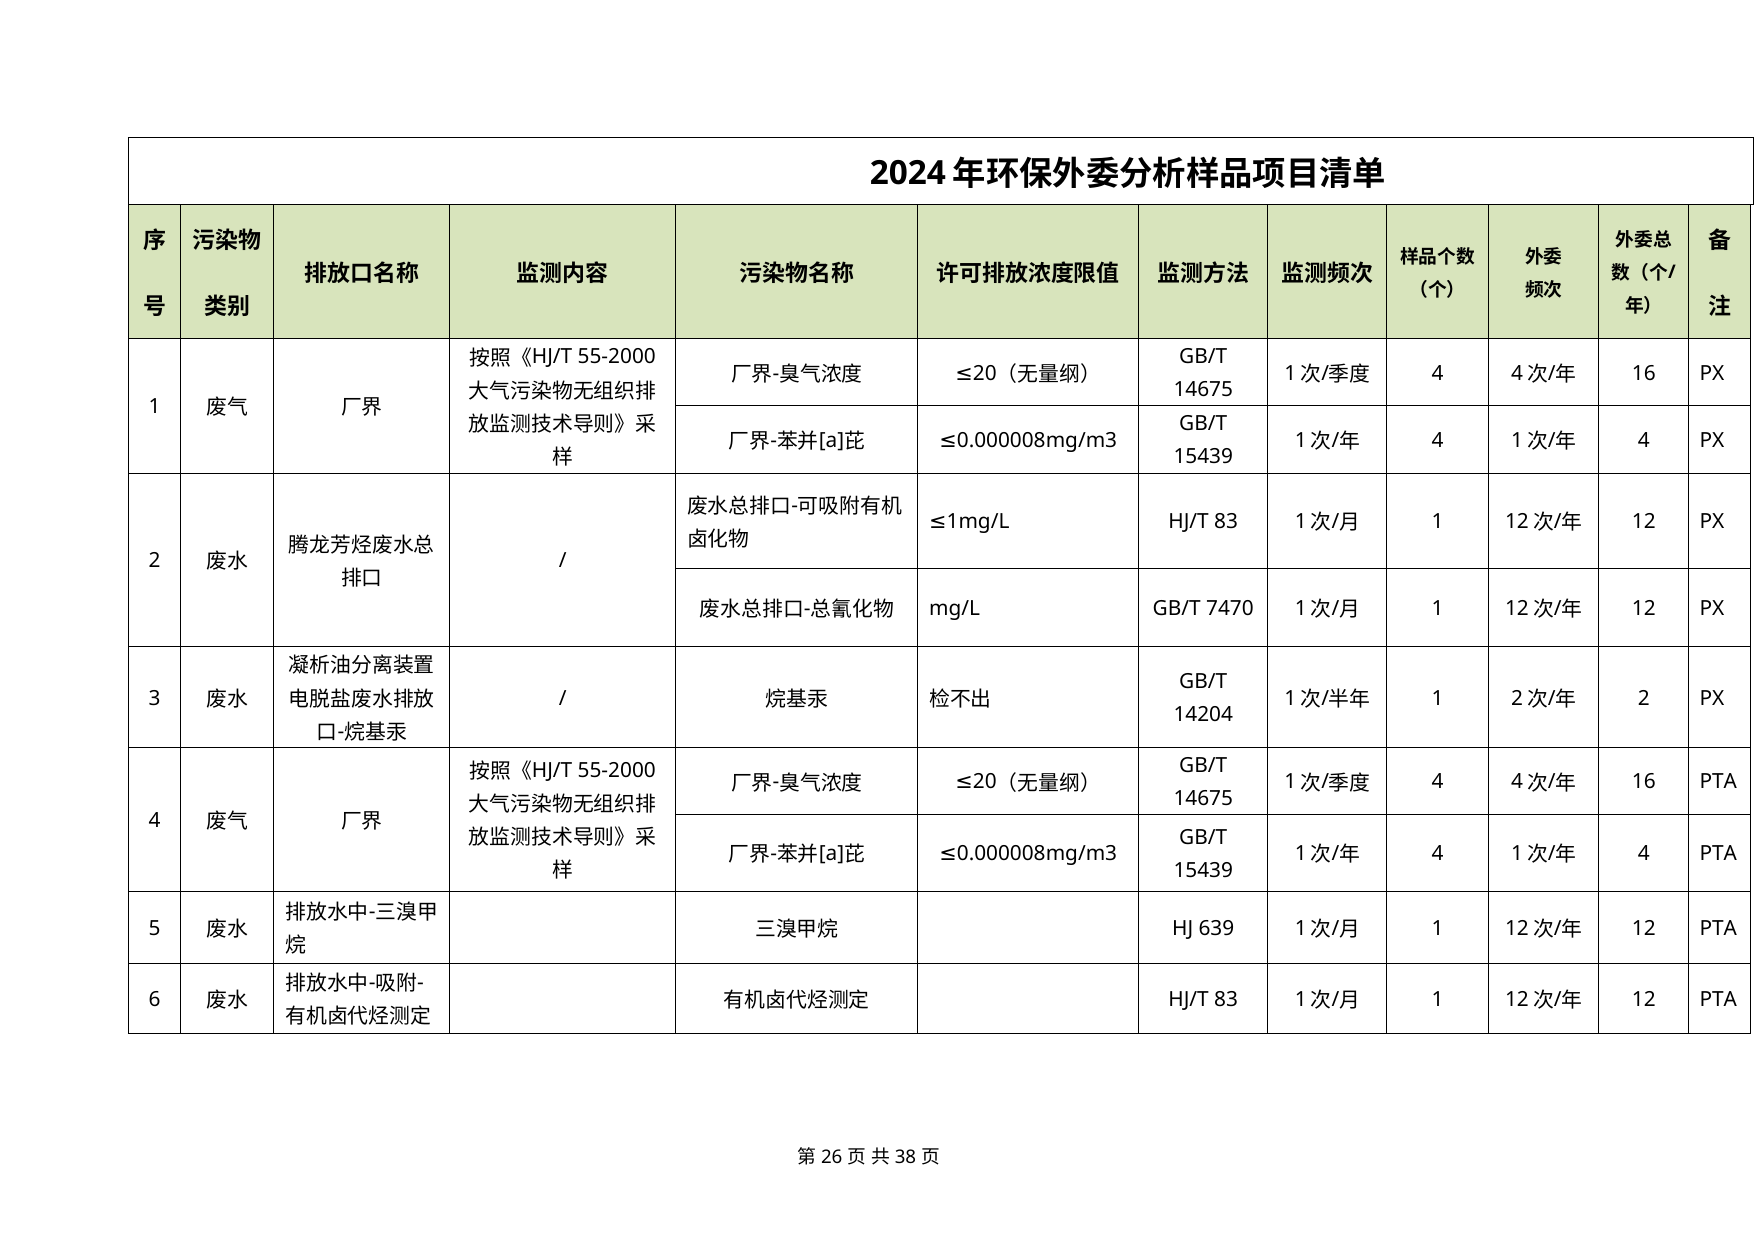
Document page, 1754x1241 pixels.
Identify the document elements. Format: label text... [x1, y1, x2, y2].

table_cell 12次/年 [1489, 892, 1598, 962]
table_cell 厂界 [274, 748, 449, 891]
table_cell 1次/年 [1489, 815, 1598, 891]
table_cell 1次/月 [1268, 964, 1386, 1033]
table_cell [450, 964, 675, 1033]
table_cell 废水总排口-总氰化物 [676, 569, 917, 646]
table_cell GB/T 7470 [1139, 569, 1267, 646]
table_cell GB/T 14675 [1139, 339, 1267, 405]
table_cell 许可排放浓度限值 [918, 205, 1138, 338]
table_cell 样品个数 （个） [1387, 205, 1488, 338]
table_cell PTA [1689, 748, 1750, 814]
table_cell 16 [1599, 339, 1688, 405]
table_cell 4 [1599, 815, 1688, 891]
table_cell 1次/年 [1268, 815, 1386, 891]
table_header 2024年环保外委分析样品项目清单 [129, 138, 1753, 204]
table_cell 废水 [181, 647, 273, 747]
table_cell 排放水中-吸附-有机卤代烃测定 [274, 964, 449, 1033]
table_cell PX [1689, 474, 1750, 568]
table_cell 12 [1599, 892, 1688, 962]
table_cell 4 [1387, 406, 1488, 472]
table_cell 1 [1387, 892, 1488, 962]
table_cell 厂界-臭气浓度 [676, 748, 917, 814]
table_cell 1次/月 [1268, 569, 1386, 646]
table_cell 废水总排口-可吸附有机卤化物 [676, 474, 917, 568]
table_cell 厂界-苯并[a]芘 [676, 815, 917, 891]
table_cell 12 [1599, 964, 1688, 1033]
table_cell GB/T 15439 [1139, 406, 1267, 472]
table_cell mg/L [918, 569, 1138, 646]
table_cell 废水 [181, 474, 273, 646]
table_cell GB/T 15439 [1139, 815, 1267, 891]
table_cell 6 [129, 964, 180, 1033]
table_cell 排放口名称 [274, 205, 449, 338]
table_cell 外委 频次 [1489, 205, 1598, 338]
table_cell 4 [1387, 339, 1488, 405]
table_cell [918, 892, 1138, 962]
table_cell 12次/年 [1489, 964, 1598, 1033]
table_cell GB/T 14204 [1139, 647, 1267, 747]
table_cell 2 [129, 474, 180, 646]
table_cell ≤20（无量纲） [918, 748, 1138, 814]
table_cell 2 [1599, 647, 1688, 747]
table_cell PX [1689, 406, 1750, 472]
table_cell 4 [1599, 406, 1688, 472]
table_cell PTA [1689, 815, 1750, 891]
table_cell 1次/半年 [1268, 647, 1386, 747]
table_cell PX [1689, 339, 1750, 405]
table_cell 3 [129, 647, 180, 747]
table_cell 检不出 [918, 647, 1138, 747]
table_cell 烷基汞 [676, 647, 917, 747]
table_cell 12 [1599, 569, 1688, 646]
table_cell 监测频次 [1268, 205, 1386, 338]
table_cell 厂界 [274, 339, 449, 472]
table_cell PTA [1689, 964, 1750, 1033]
table_cell ≤0.000008mg/m3 [918, 815, 1138, 891]
table_cell HJ 639 [1139, 892, 1267, 962]
table_cell 4次/年 [1489, 748, 1598, 814]
table_cell 1 [1387, 964, 1488, 1033]
table_cell [450, 892, 675, 962]
table_cell 4 [1387, 815, 1488, 891]
table_cell PTA [1689, 892, 1750, 962]
table_cell 排放水中-三溴甲烷 [274, 892, 449, 962]
table_cell 1 [1387, 569, 1488, 646]
table_cell 4 [129, 748, 180, 891]
table_cell 1次/季度 [1268, 339, 1386, 405]
table_cell 1 [129, 339, 180, 472]
table_cell 废水 [181, 964, 273, 1033]
table_cell 12 [1599, 474, 1688, 568]
table_cell 2次/年 [1489, 647, 1598, 747]
table_cell 有机卤代烃测定 [676, 964, 917, 1033]
table_cell 4次/年 [1489, 339, 1598, 405]
table_cell 按照《HJ/T 55-2000 大气污染物无组织排放监测技术导则》采样 [450, 748, 675, 891]
table_cell 备注 [1689, 205, 1750, 338]
table_cell 5 [129, 892, 180, 962]
table_cell 厂界-臭气浓度 [676, 339, 917, 405]
table_cell 废气 [181, 339, 273, 472]
table_cell 污染物类别 [181, 205, 273, 338]
table_cell ≤0.000008mg/m3 [918, 406, 1138, 472]
table_cell 外委总数（个/年） [1599, 205, 1688, 338]
table_cell / [450, 647, 675, 747]
table_cell 厂界-苯并[a]芘 [676, 406, 917, 472]
table_cell 1 [1387, 647, 1488, 747]
table_cell 1次/年 [1268, 406, 1386, 472]
table_cell 16 [1599, 748, 1688, 814]
table_cell 废气 [181, 748, 273, 891]
table_cell HJ/T 83 [1139, 964, 1267, 1033]
table_cell 12次/年 [1489, 569, 1598, 646]
table_cell 废水 [181, 892, 273, 962]
table_cell [918, 964, 1138, 1033]
table_cell 腾龙芳烃废水总排口 [274, 474, 449, 646]
table_cell 监测方法 [1139, 205, 1267, 338]
table_cell PX [1689, 647, 1750, 747]
table_cell 三溴甲烷 [676, 892, 917, 962]
table_cell 按照《HJ/T 55-2000 大气污染物无组织排放监测技术导则》采样 [450, 339, 675, 472]
table_cell / [450, 474, 675, 646]
table_cell 1次/月 [1268, 474, 1386, 568]
table_cell ≤1mg/L [918, 474, 1138, 568]
table_cell 污染物名称 [676, 205, 917, 338]
table_cell PX [1689, 569, 1750, 646]
table_cell 4 [1387, 748, 1488, 814]
table_cell HJ/T 83 [1139, 474, 1267, 568]
table_cell GB/T 14675 [1139, 748, 1267, 814]
table_cell 1次/月 [1268, 892, 1386, 962]
table_cell 1 [1387, 474, 1488, 568]
table_cell 凝析油分离装置电脱盐废水排放口-烷基汞 [274, 647, 449, 747]
table_cell 序号 [129, 205, 180, 338]
table_cell 1次/年 [1489, 406, 1598, 472]
table_cell 监测内容 [450, 205, 675, 338]
table_cell 1次/季度 [1268, 748, 1386, 814]
table_cell 12次/年 [1489, 474, 1598, 568]
table_cell ≤20（无量纲） [918, 339, 1138, 405]
